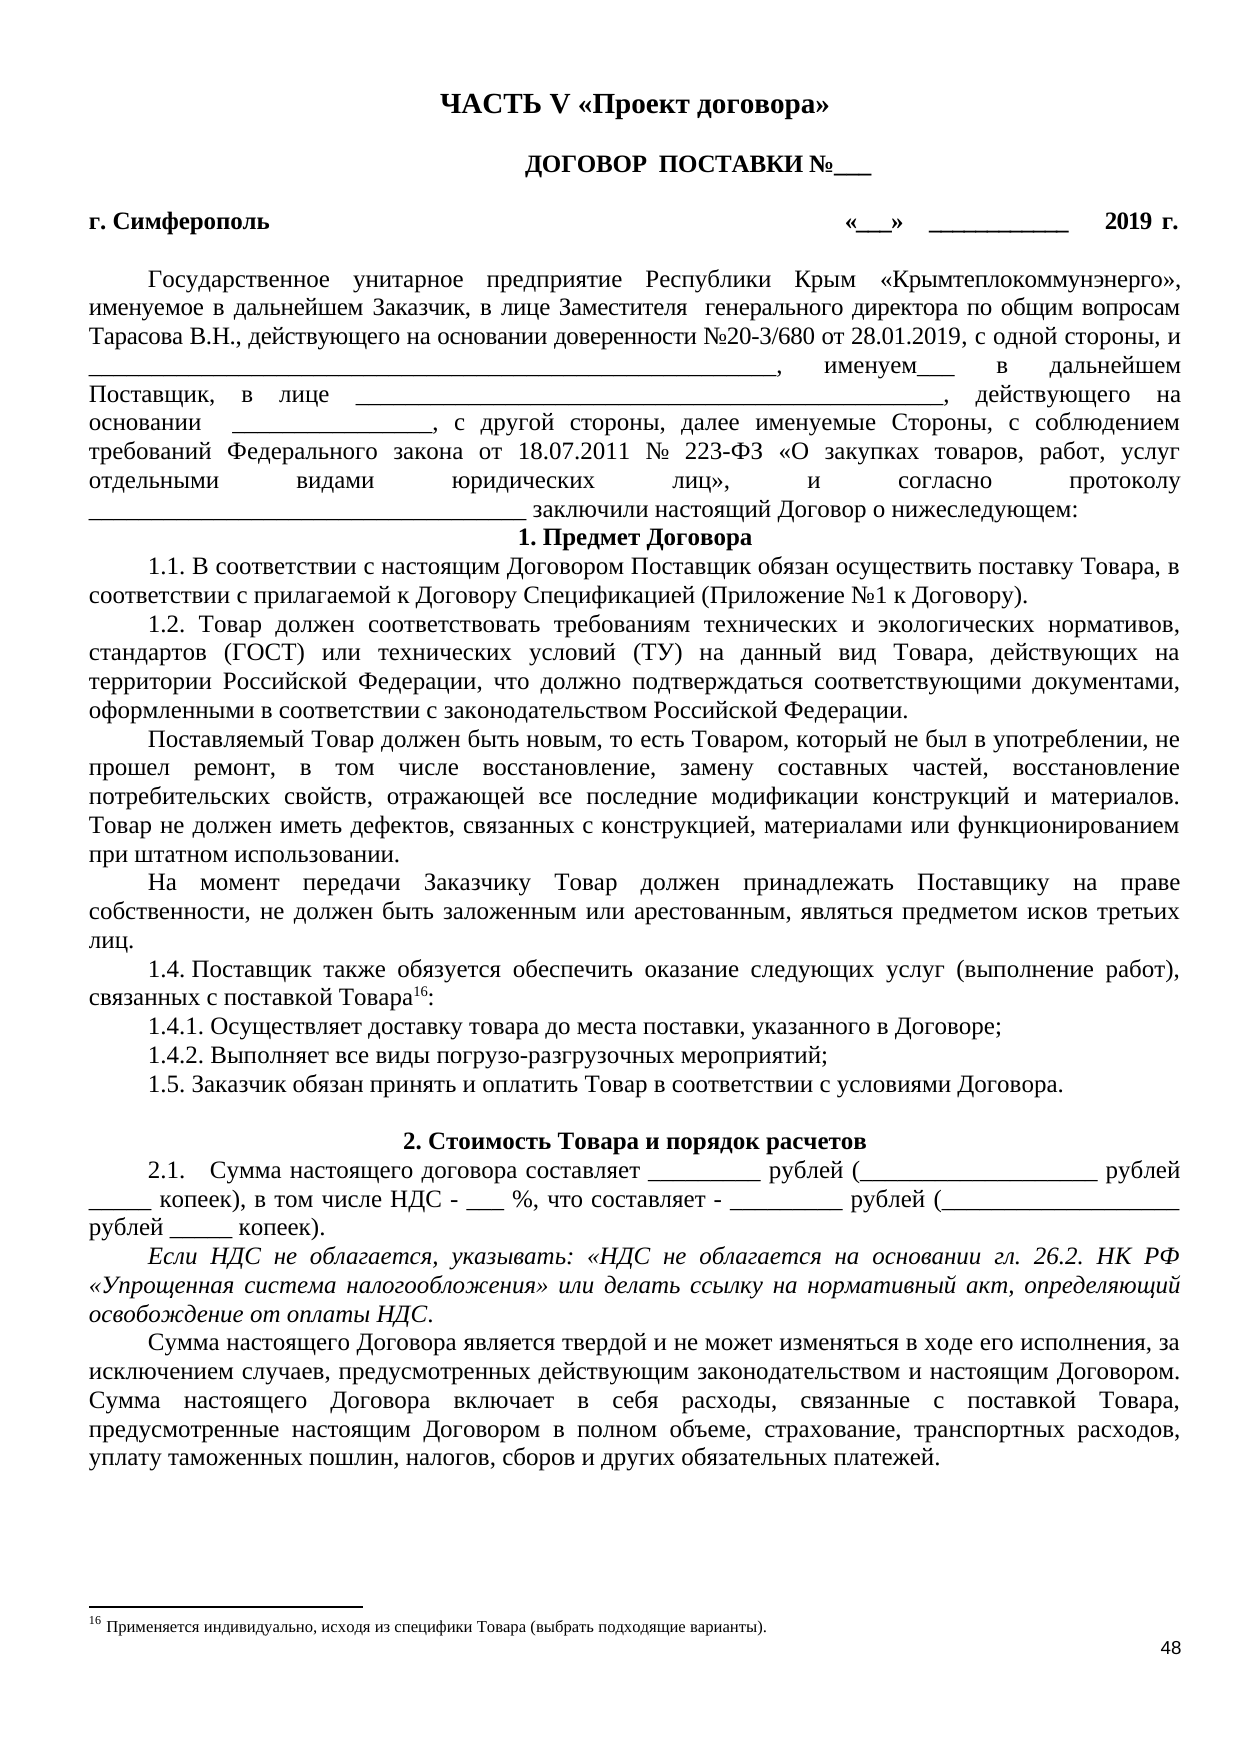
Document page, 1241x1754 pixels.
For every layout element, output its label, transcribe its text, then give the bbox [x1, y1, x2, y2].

text 1.5. Заказчик обязан принять и оплатить Товар в соответствии с условиями Договора. [89, 1069, 1181, 1097]
text 2. Стоимость Товара и порядок расчетов [89, 1126, 1181, 1155]
text Если НДС не облагается, указывать: «НДС не облагается на основании гл. 26.2. НК РФ «Упрощенная система налогообложения» или делать ссылку на нормативный акт, определяющий освобождение от оплаты НДС. [89, 1241, 1181, 1327]
text 1.4.2. Выполняет все виды погрузо-разгрузочных мероприятий; [89, 1040, 1181, 1069]
text 1. Предмет Договора [89, 522, 1181, 551]
text ЧАСТЬ V «Проект договора» [89, 86, 1181, 120]
text Поставляемый Товар должен быть новым, то есть Товаром, который не был в употреблении, не прошел ремонт, в том числе восстановление, замену составных частей, восстановление потребительских свойств, отражающей все последние модификации конструкций и материалов. Товар не должен иметь дефектов, связанных с конструкцией, материалами или функционированием при штатном использовании. [89, 724, 1181, 867]
text 1.4.1. Осуществляет доставку товара до места поставки, указанного в Договоре; [89, 1011, 1181, 1040]
text 2.1. Сумма настоящего договора составляет _________ рублей (___________________ рублей _____ копеек), в том числе НДС - ___ %, что составляет - _________ рублей (___________________ рублей _____ копеек). [89, 1155, 1181, 1241]
text Сумма настоящего Договора является твердой и не может изменяться в ходе его исполнения, за исключением случаев, предусмотренных действующим законодательством и настоящим Договором. Сумма настоящего Договора включает в себя расходы, связанные с поставкой Товара, предусмотренные настоящим Договором в полном объеме, страхование, транспортных расходов, уплату таможенных пошлин, налогов, сборов и других обязательных платежей. [89, 1327, 1181, 1471]
text 1.1. В соответствии с настоящим Договором Поставщик обязан осуществить поставку Товара, в соответствии с прилагаемой к Договору Спецификацией (Приложение №1 к Договору). [89, 551, 1181, 609]
text 1.2. Товар должен соответствовать требованиям технических и экологических нормативов, стандартов (ГОСТ) или технических условий (ТУ) на данный вид Товара, действующих на территории Российской Федерации, что должно подтверждаться соответствующими документами, оформленными в соответствии с законодательством Российской Федерации. [89, 609, 1181, 724]
text Государственное унитарное предприятие Республики Крым «Крымтеплокоммунэнерго», именуемое в дальнейшем Заказчик, в лице Заместителя генерального директора по общим вопросам Тарасова В.Н., действующего на основании доверенности №20-3/680 от 28.01.2019, с одной стороны, и _______________________________________________________, именуем___ в дальнейшем Поставщик, в лице _______________________________________________, действующего на основании ________________, с другой стороны, далее именуемые Стороны, с соблюдением требований Федерального закона от 18.07.2011 № 223-ФЗ «О закупках товаров, работ, услуг отдельными видами юридических лиц», и согласно протоколу ___________________________________ заключили настоящий Договор о нижеследующем: [89, 264, 1181, 522]
text ДОГОВОР ПОСТАВКИ №___ [525, 149, 1181, 177]
text 1.4. Поставщик также обязуется обеспечить оказание следующих услуг (выполнение работ), связанных с поставкой Товара: [89, 954, 1181, 1011]
text г. Симферополь «___» ____________ 2019 г. [89, 206, 1181, 235]
text На момент передачи Заказчику Товар должен принадлежать Поставщику на праве собственности, не должен быть заложенным или арестованным, являться предметом исков третьих лиц. [89, 867, 1181, 954]
